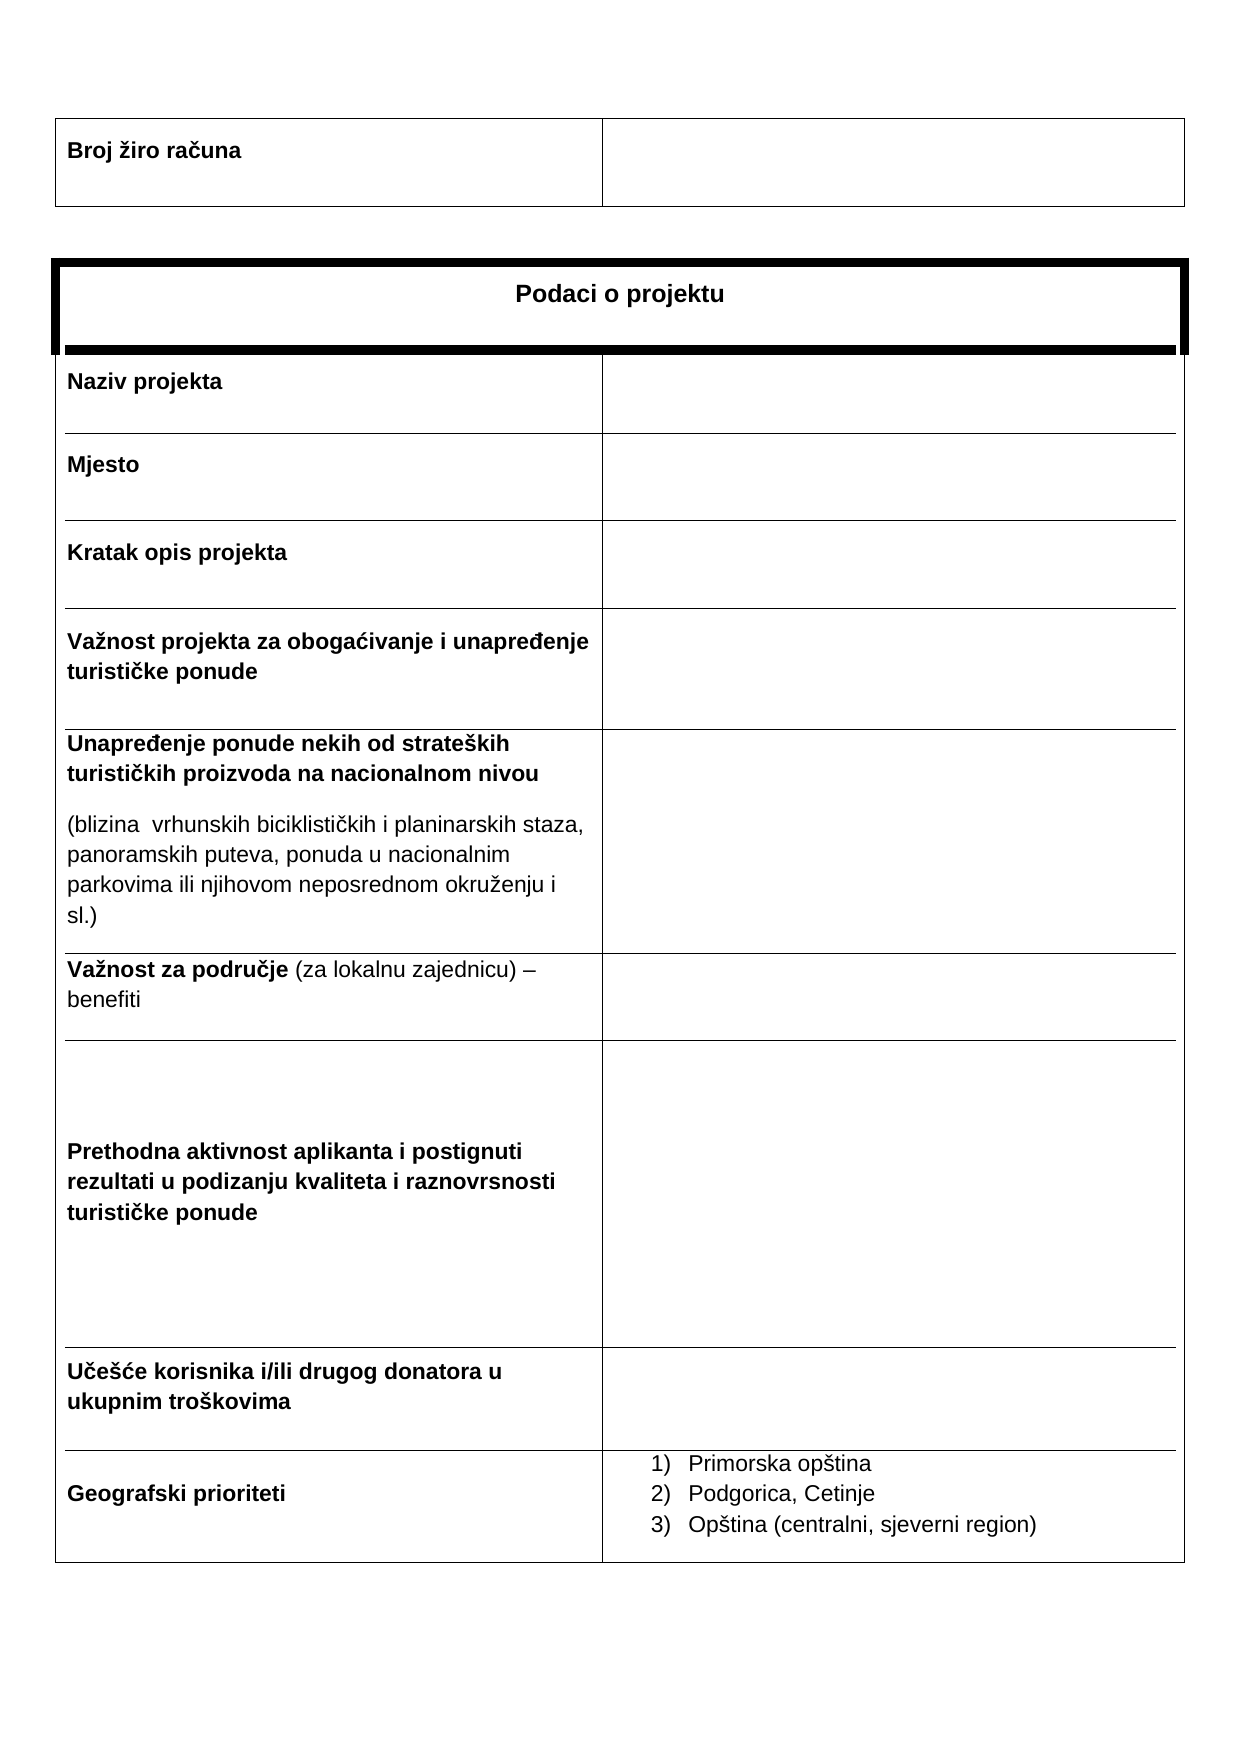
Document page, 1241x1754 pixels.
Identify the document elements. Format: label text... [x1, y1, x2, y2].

table_cell Kratak opis projekta [56, 520, 602, 608]
table_cell Važnost za područje (za lokalnu zajednicu) – benefiti [56, 953, 602, 1040]
table_cell Broj žiro računa [56, 119, 602, 206]
table_cell [603, 608, 1184, 729]
table_cell [603, 1347, 1184, 1449]
table_cell Naziv projekta [56, 345, 602, 433]
table_cell Važnost projekta za obogaćivanje i unapređenje turističke ponude [56, 608, 602, 729]
table_cell Geografski prioriteti [56, 1450, 602, 1562]
table_cell Prethodna aktivnost aplikanta i postignuti rezultati u podizanju kvaliteta i raznovrsnosti turističke ponude [56, 1040, 602, 1347]
table_header Podaci o projektu [60, 267, 1180, 345]
table_cell [603, 433, 1184, 520]
table_cell Unapređenje ponude nekih od strateških turističkih proizvoda na nacionalnom nivou (blizina vrhunskih biciklističkih i planinarskih staza, panoramskih puteva, ponuda u nacionalnim parkovima ili njihovom neposrednom okruženju i sl.) [56, 729, 602, 953]
table_cell [603, 345, 1184, 433]
table_cell [603, 520, 1184, 608]
table_cell [603, 729, 1184, 953]
table_cell Primorska opština Podgorica, Cetinje Opština (centralni, sjeverni region) [603, 1450, 1184, 1562]
table_cell Mjesto [56, 433, 602, 520]
table_cell Učešće korisnika i/ili drugog donatora u ukupnim troškovima [56, 1347, 602, 1449]
table_cell [603, 1040, 1184, 1347]
table_cell [603, 953, 1184, 1040]
table_cell [603, 119, 1184, 206]
